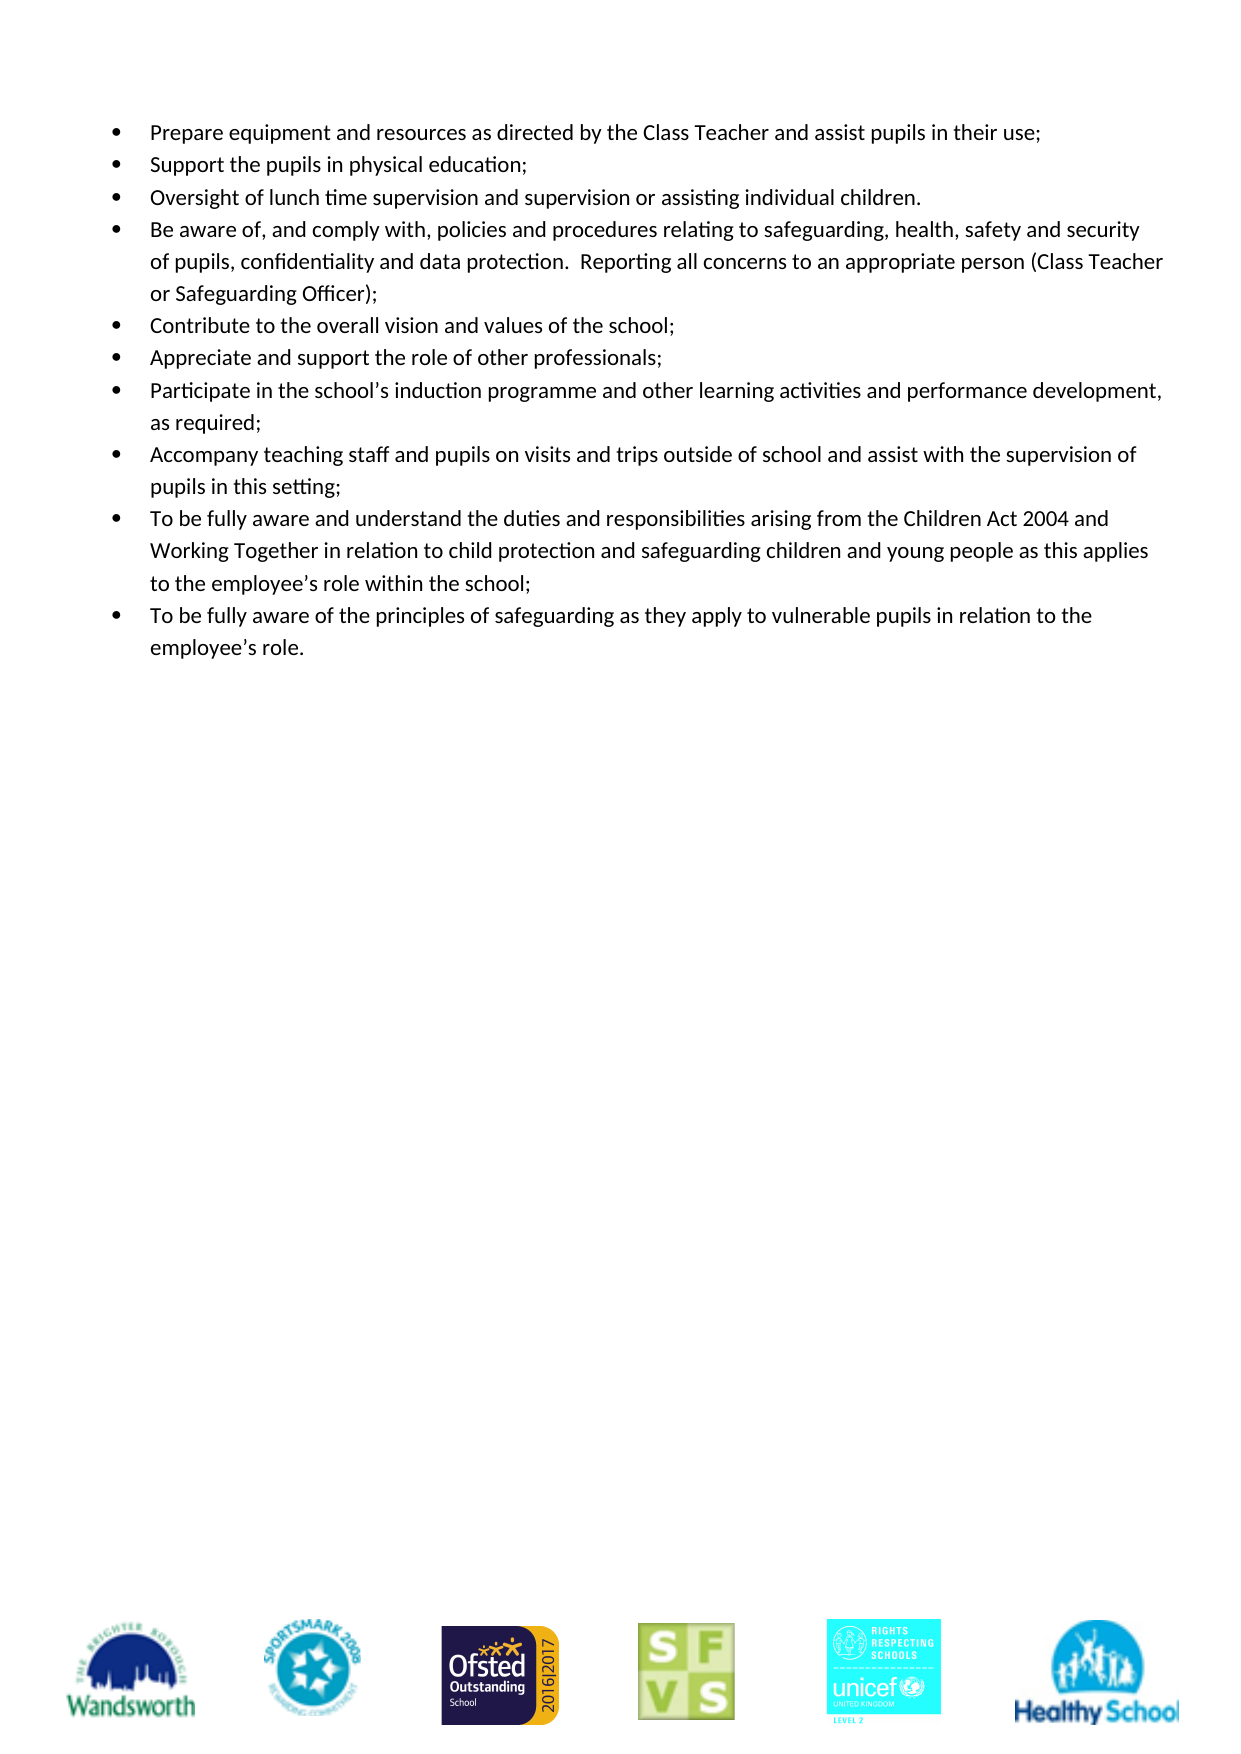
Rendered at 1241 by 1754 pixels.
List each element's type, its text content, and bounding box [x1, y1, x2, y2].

list Support the pupils in physical education; [112, 150, 1165, 178]
list To be fully aware and understand the duties and responsibilities arising from the Children Act 2004 and Working Together in relation to child protection and safeguarding children and young people as this applies to the employee’s role within the school; [112, 504, 1165, 597]
list Be aware of, and comply with, policies and procedures relating to safeguarding, health, safety and security of pupils, confidentiality and data protection. Reporting all concerns to an appropriate person (Class Teacher or Safeguarding Officer); [112, 215, 1165, 307]
picture [826, 1619, 941, 1725]
list To be fully aware of the principles of safeguarding as they apply to vulnerable pupils in relation to the employee’s role. [112, 601, 1165, 661]
list Prepare equipment and resources as directed by the Class Teacher and assist pupils in their use; [112, 118, 1165, 146]
list Accompany teaching staff and pupils on visits and trips outside of school and assist with the supervision of pupils in this setting; [112, 440, 1165, 500]
list Participate in the school’s induction programme and other learning activities and performance development, as required; [112, 376, 1165, 436]
picture [441, 1626, 559, 1725]
list Oversight of lunch time supervision and supervision or assisting individual children. [112, 183, 1165, 211]
list Contribute to the overall vision and values of the school; [112, 311, 1165, 339]
list Appreciate and support the role of other professionals; [112, 343, 1165, 372]
